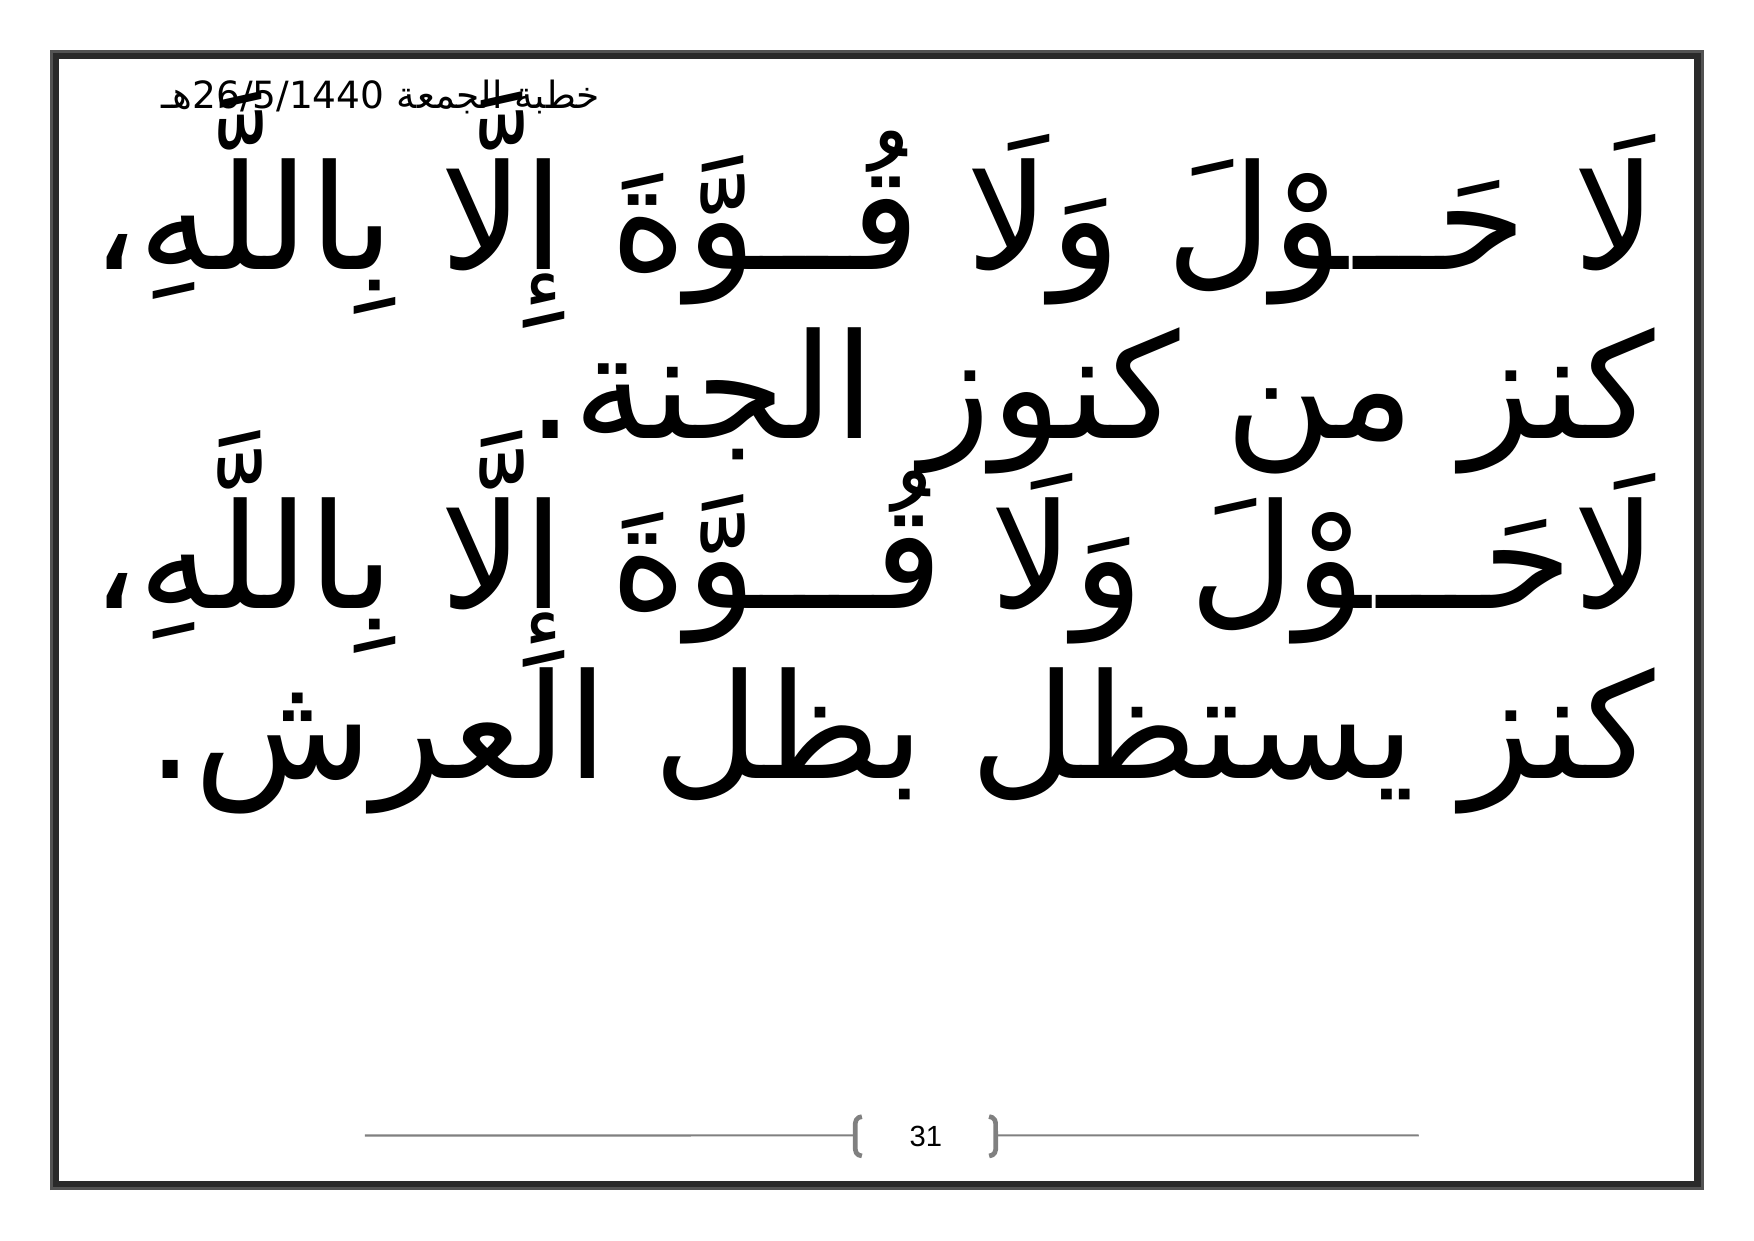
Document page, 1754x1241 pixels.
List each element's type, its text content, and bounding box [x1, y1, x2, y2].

text لَاحَوْلَ وَلَا قُوَّةَ إِلَّا بِاللَّهِ، كنز يستظل بظل العرش. [91, 473, 1656, 813]
text لَا حَوْلَ وَلَا قُوَّةَ إِلَّا بِاللَّهِ، كنز من كنوز الجنة. [91, 134, 1656, 473]
